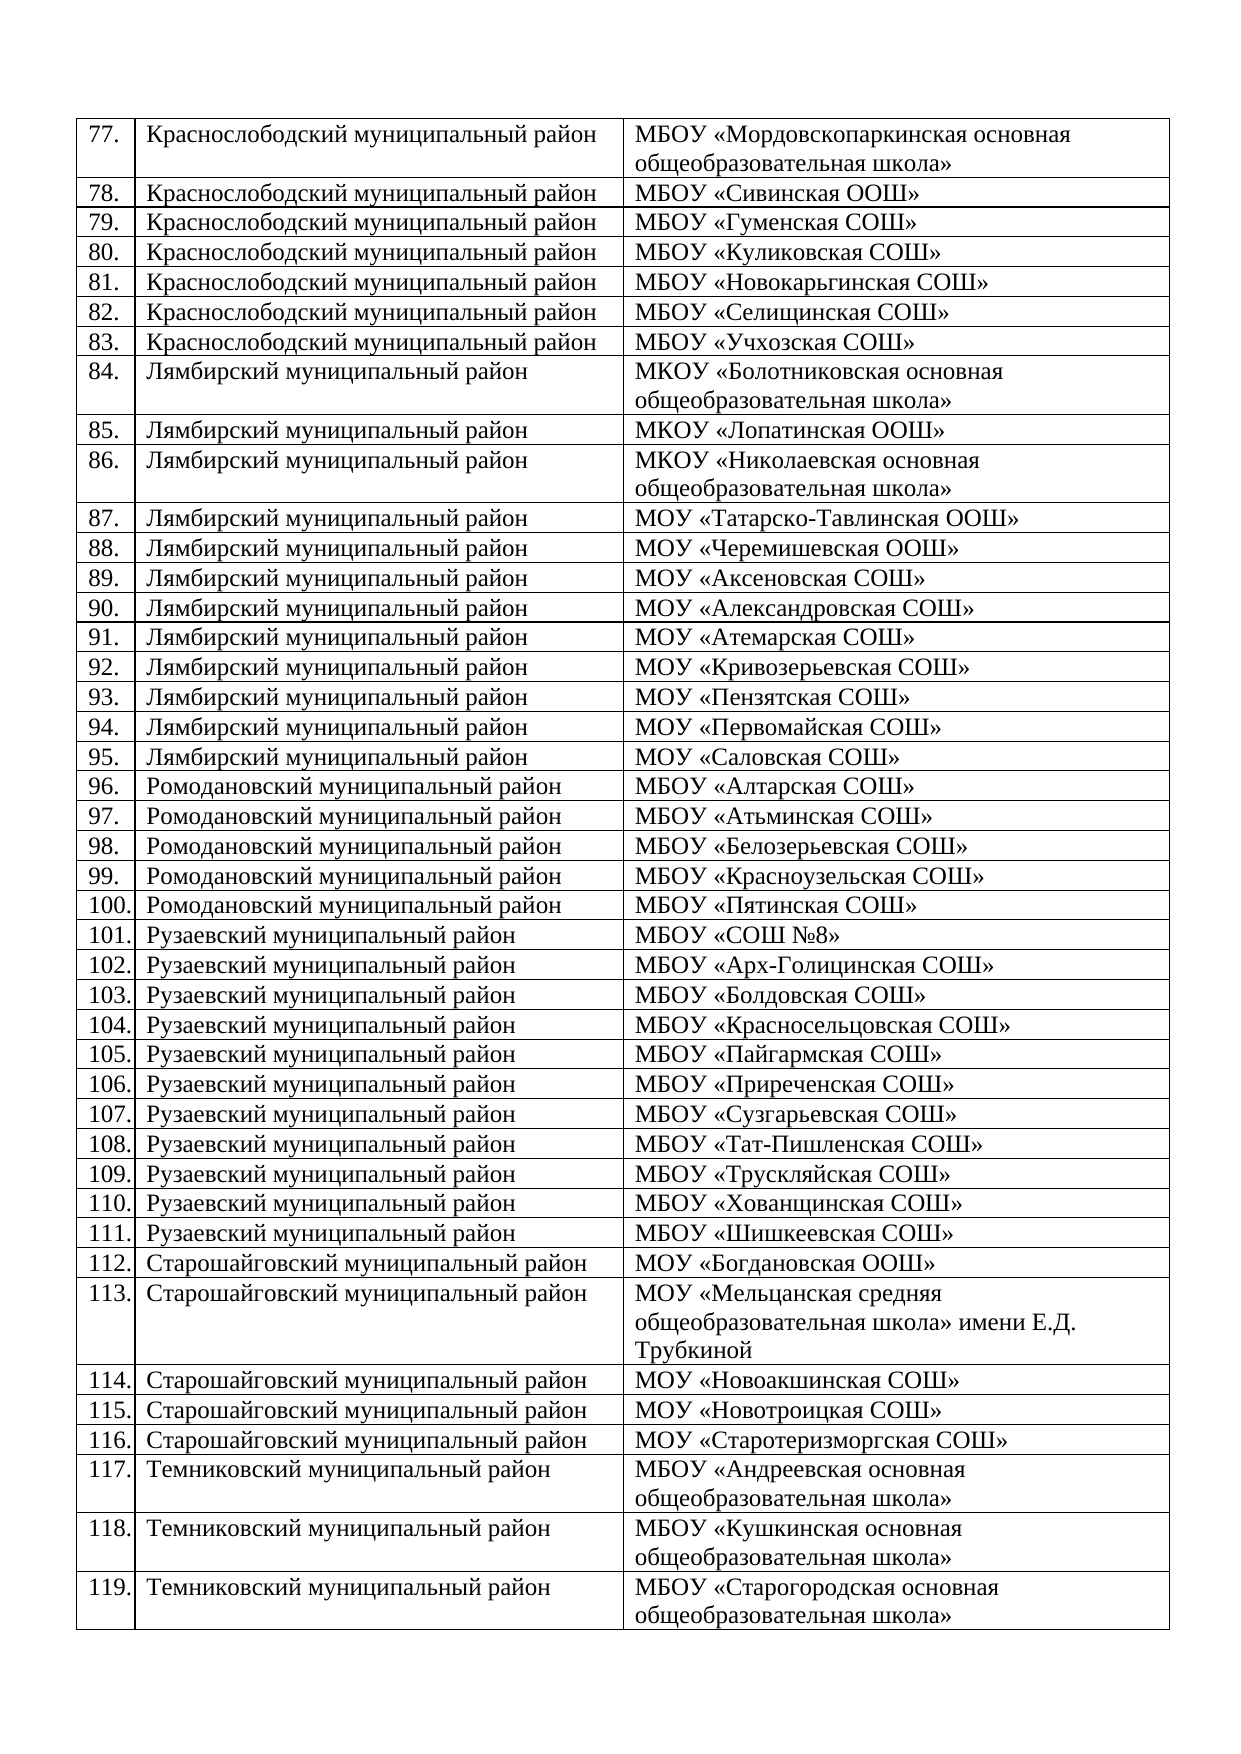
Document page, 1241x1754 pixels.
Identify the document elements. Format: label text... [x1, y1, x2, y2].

table_cell МОУ «Первомайская СОШ» [624, 712, 1169, 741]
table_cell [77, 1513, 134, 1571]
table_cell МБОУ «Пайгармская СОШ» [624, 1040, 1169, 1068]
table_cell Краснослободский муниципальный район [136, 119, 623, 177]
table_cell МОУ «Новотроицкая СОШ» [624, 1395, 1169, 1424]
table_cell [77, 503, 134, 532]
table_cell МБОУ «Сивинская ООШ» [624, 178, 1169, 206]
table_cell [77, 356, 134, 414]
table_cell [77, 1365, 134, 1394]
table_cell [77, 980, 134, 1009]
table_cell МБОУ «Кушкинская основная общеобразовательная школа» [624, 1513, 1169, 1571]
table_cell МБОУ «Алтарская СОШ» [624, 771, 1169, 800]
table_cell [77, 237, 134, 266]
table_cell Краснослободский муниципальный район [136, 297, 623, 326]
table_cell МБОУ «Красноузельская СОШ» [624, 861, 1169, 889]
table_cell [77, 623, 134, 651]
table_cell [77, 1069, 134, 1098]
table_cell [77, 1278, 134, 1364]
table_cell МКОУ «Лопатинская ООШ» [624, 415, 1169, 444]
table_cell МБОУ «Приреченская СОШ» [624, 1069, 1169, 1098]
table_cell Ромодановский муниципальный район [136, 771, 623, 800]
table_cell Лямбирский муниципальный район [136, 415, 623, 444]
table_cell [77, 950, 134, 979]
table_cell МОУ «Пензятская СОШ» [624, 682, 1169, 711]
table_cell МБОУ «Селищинская СОШ» [624, 297, 1169, 326]
table_cell Рузаевский муниципальный район [136, 1218, 623, 1247]
table_cell [77, 1572, 134, 1629]
table_cell [77, 327, 134, 355]
table_cell Рузаевский муниципальный район [136, 1129, 623, 1158]
table_cell Темниковский муниципальный район [136, 1455, 623, 1512]
table_cell МКОУ «Болотниковская основная общеобразовательная школа» [624, 356, 1169, 414]
table_cell Рузаевский муниципальный район [136, 980, 623, 1009]
table_cell [77, 652, 134, 681]
table_cell Ромодановский муниципальный район [136, 861, 623, 889]
table_cell Рузаевский муниципальный район [136, 920, 623, 949]
table_cell Старошайговский муниципальный район [136, 1365, 623, 1394]
table_cell Рузаевский муниципальный район [136, 1159, 623, 1187]
table_cell Ромодановский муниципальный район [136, 831, 623, 860]
table_cell МБОУ «Белозерьевская СОШ» [624, 831, 1169, 860]
table_cell МБОУ «Болдовская СОШ» [624, 980, 1169, 1009]
table_cell [77, 861, 134, 889]
table_cell МОУ «Мельцанская средняя общеобразовательная школа» имени Е.Д. Трубкиной [624, 1278, 1169, 1364]
table_cell [77, 208, 134, 236]
table_cell Лямбирский муниципальный район [136, 623, 623, 651]
table_cell [77, 119, 134, 177]
table_cell [77, 712, 134, 741]
table_cell [77, 1395, 134, 1424]
table_cell [77, 415, 134, 444]
table_cell МОУ «Новоакшинская СОШ» [624, 1365, 1169, 1394]
table_cell [77, 742, 134, 770]
table_cell МОУ «Татарско-Тавлинская ООШ» [624, 503, 1169, 532]
table_cell МБОУ «Красносельцовская СОШ» [624, 1010, 1169, 1038]
table_cell Рузаевский муниципальный район [136, 1069, 623, 1098]
table_cell Темниковский муниципальный район [136, 1513, 623, 1571]
table_cell Старошайговский муниципальный район [136, 1395, 623, 1424]
table_cell Лямбирский муниципальный район [136, 652, 623, 681]
table_cell Лямбирский муниципальный район [136, 593, 623, 621]
table_cell [77, 1159, 134, 1187]
table_cell Рузаевский муниципальный район [136, 1010, 623, 1038]
table_cell Ромодановский муниципальный район [136, 801, 623, 830]
table_cell Краснослободский муниципальный район [136, 237, 623, 266]
table_cell МБОУ «Шишкеевская СОШ» [624, 1218, 1169, 1247]
table_cell [77, 1248, 134, 1277]
table_cell Старошайговский муниципальный район [136, 1425, 623, 1453]
table_cell МОУ «Атемарская СОШ» [624, 623, 1169, 651]
table_cell Лямбирский муниципальный район [136, 563, 623, 592]
table_cell Лямбирский муниципальный район [136, 742, 623, 770]
table_cell Краснослободский муниципальный район [136, 178, 623, 206]
table_cell МБОУ «СОШ №8» [624, 920, 1169, 949]
table_cell МБОУ «Тат-Пишленская СОШ» [624, 1129, 1169, 1158]
table_cell Рузаевский муниципальный район [136, 1040, 623, 1068]
table_cell [77, 1455, 134, 1512]
table_cell Рузаевский муниципальный район [136, 1189, 623, 1217]
table_cell МБОУ «Трускляйская СОШ» [624, 1159, 1169, 1187]
table_cell МБОУ «Сузгарьевская СОШ» [624, 1099, 1169, 1128]
table_cell Лямбирский муниципальный район [136, 445, 623, 502]
table_cell МБОУ «Пятинская СОШ» [624, 891, 1169, 919]
table_cell Старошайговский муниципальный район [136, 1248, 623, 1277]
table_cell МБОУ «Арх-Голицинская СОШ» [624, 950, 1169, 979]
table_cell Рузаевский муниципальный район [136, 950, 623, 979]
table_cell МОУ «Аксеновская СОШ» [624, 563, 1169, 592]
table_cell [77, 920, 134, 949]
table_cell [77, 1425, 134, 1453]
table_cell МБОУ «Старогородская основная общеобразовательная школа» [624, 1572, 1169, 1629]
table_cell Краснослободский муниципальный район [136, 327, 623, 355]
table_cell МОУ «Черемишевская ООШ» [624, 533, 1169, 562]
table_cell Лямбирский муниципальный район [136, 682, 623, 711]
table_cell [77, 445, 134, 502]
table_cell МОУ «Александровская СОШ» [624, 593, 1169, 621]
table_cell Ромодановский муниципальный район [136, 891, 623, 919]
table_cell МБОУ «Новокарьгинская СОШ» [624, 267, 1169, 296]
table_cell МКОУ «Николаевская основная общеобразовательная школа» [624, 445, 1169, 502]
table_cell МБОУ «Учхозская СОШ» [624, 327, 1169, 355]
table_cell [77, 533, 134, 562]
table_cell МБОУ «Куликовская СОШ» [624, 237, 1169, 266]
table_cell МОУ «Саловская СОШ» [624, 742, 1169, 770]
table_cell [77, 178, 134, 206]
table_cell МБОУ «Атьминская СОШ» [624, 801, 1169, 830]
table_cell Лямбирский муниципальный район [136, 356, 623, 414]
table_cell [77, 297, 134, 326]
table_cell [77, 1040, 134, 1068]
table_cell МБОУ «Хованщинская СОШ» [624, 1189, 1169, 1217]
table_cell [77, 1189, 134, 1217]
table_cell МОУ «Кривозерьевская СОШ» [624, 652, 1169, 681]
table_cell Лямбирский муниципальный район [136, 503, 623, 532]
table_cell Краснослободский муниципальный район [136, 208, 623, 236]
table_cell [77, 267, 134, 296]
table_cell Рузаевский муниципальный район [136, 1099, 623, 1128]
table_cell [77, 563, 134, 592]
table_cell [77, 593, 134, 621]
table_cell [77, 1010, 134, 1038]
table_cell [77, 801, 134, 830]
table_cell [77, 1218, 134, 1247]
table_cell МОУ «Богдановская ООШ» [624, 1248, 1169, 1277]
table_cell [77, 1129, 134, 1158]
table_cell Краснослободский муниципальный район [136, 267, 623, 296]
table_cell МОУ «Старотеризморгская СОШ» [624, 1425, 1169, 1453]
table_cell [77, 771, 134, 800]
table_cell Старошайговский муниципальный район [136, 1278, 623, 1364]
table_cell Лямбирский муниципальный район [136, 533, 623, 562]
table_cell МБОУ «Мордовскопаркинская основная общеобразовательная школа» [624, 119, 1169, 177]
table_cell [77, 1099, 134, 1128]
table_cell [77, 682, 134, 711]
table_cell Лямбирский муниципальный район [136, 712, 623, 741]
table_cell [136, 1572, 623, 1629]
table_cell [77, 891, 134, 919]
table_cell [77, 831, 134, 860]
table_cell МБОУ «Гуменская СОШ» [624, 208, 1169, 236]
table_cell МБОУ «Андреевская основная общеобразовательная школа» [624, 1455, 1169, 1512]
